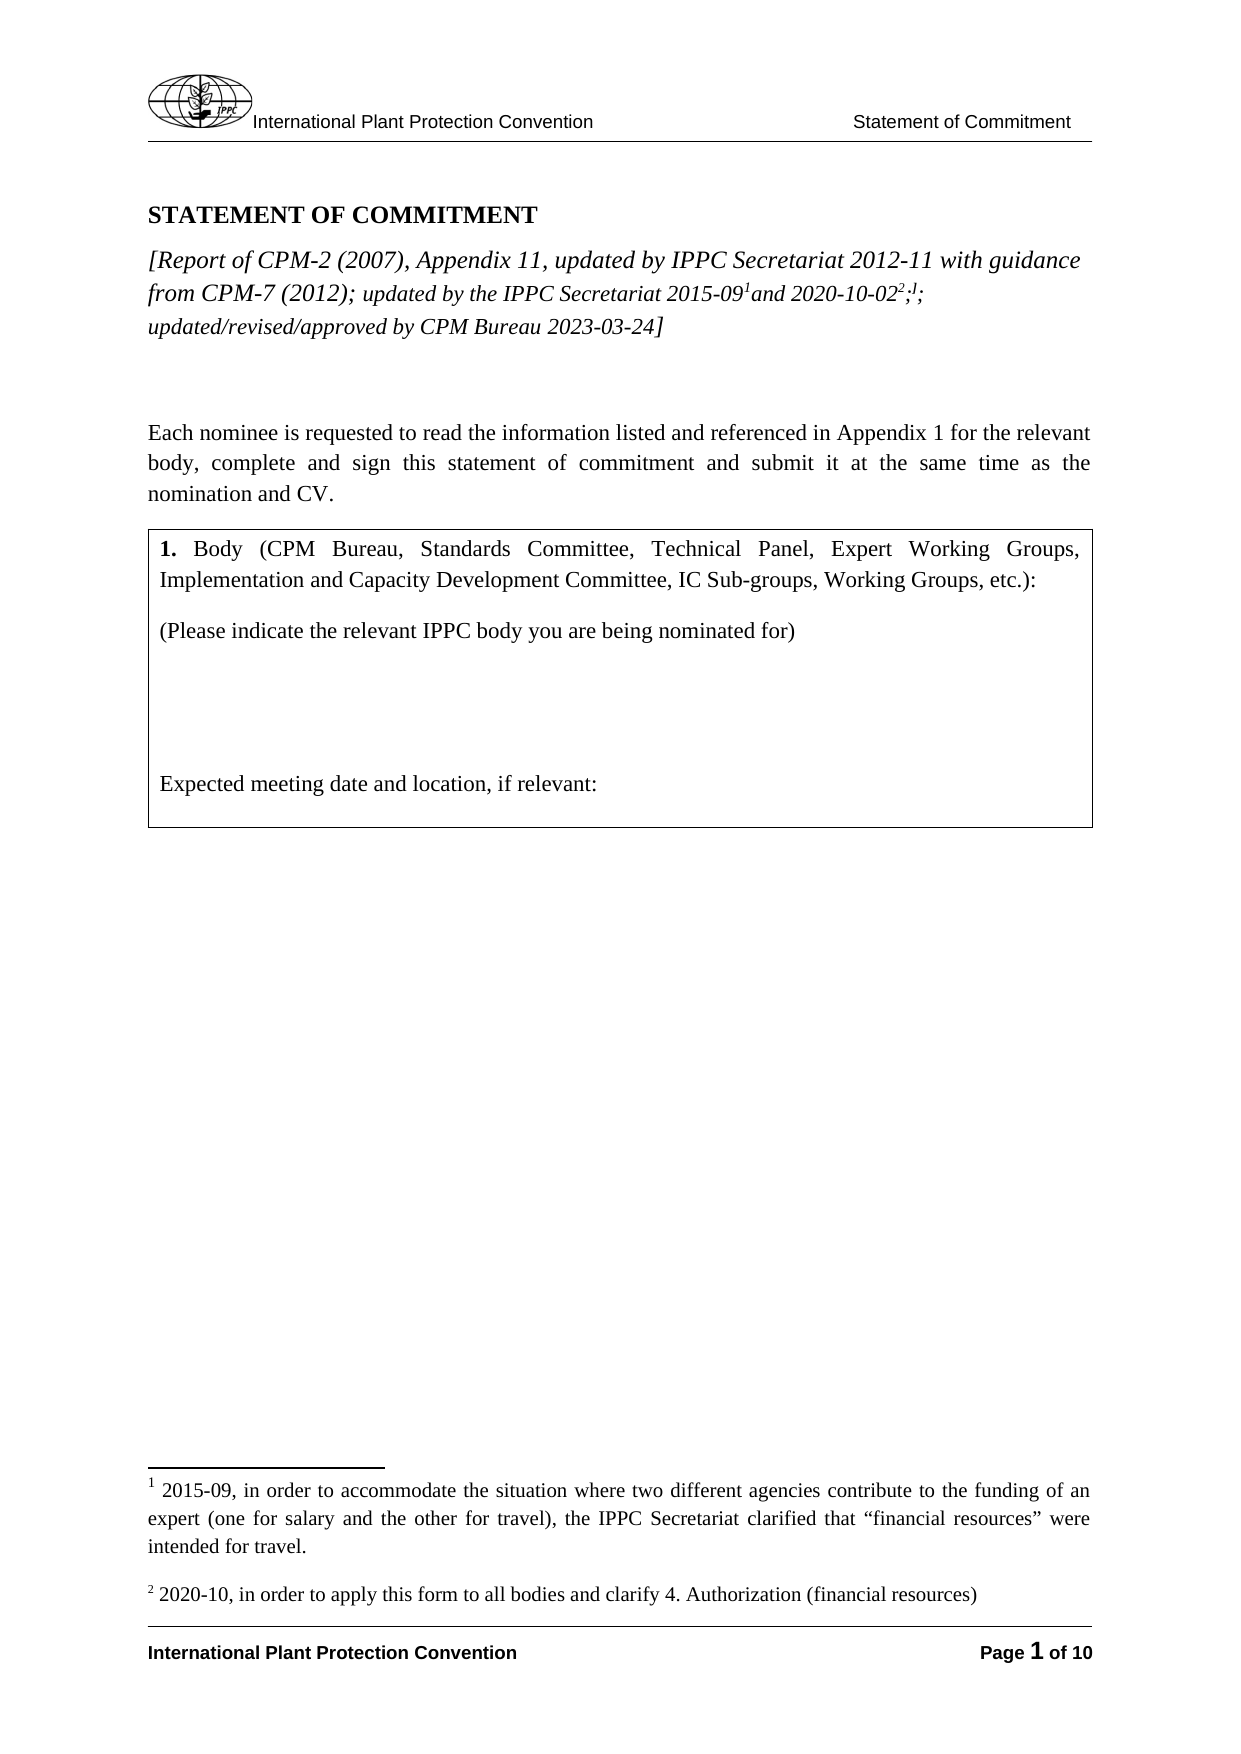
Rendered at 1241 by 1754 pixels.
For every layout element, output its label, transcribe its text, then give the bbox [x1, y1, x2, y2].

picture [147, 73, 253, 129]
text Each nominee is ed to read the rmation listed and referenced in Appendix 1 for the relevant body, complete and sign this statement of commitment and submit it at the same time as the nomination and CV. [148, 419, 1092, 506]
table_header 1. Body (CPM Bureau, Standards Committee, Technical Panel, Expert Working Groups, Implementation and Capacity Development Committee, IC Sub-groups, Working Groups, etc.): (Please indicate the relevant IPPC body you are being nominated for) Expected meeting date and location, if relevant: [149, 530, 1092, 827]
text STATEMENT OF COMMITMENT [148, 200, 1092, 229]
text [Report of CPM-2 (2007), Appendix 11, updated by IPPC Secretariat 2012-11 with guidance from CPM-7 (2012); updated by the IPPC Secretariat 2015-09and 2020-10-02;]; updated/revised/approved by CPM Bureau 2023-03-24] [148, 245, 1092, 340]
